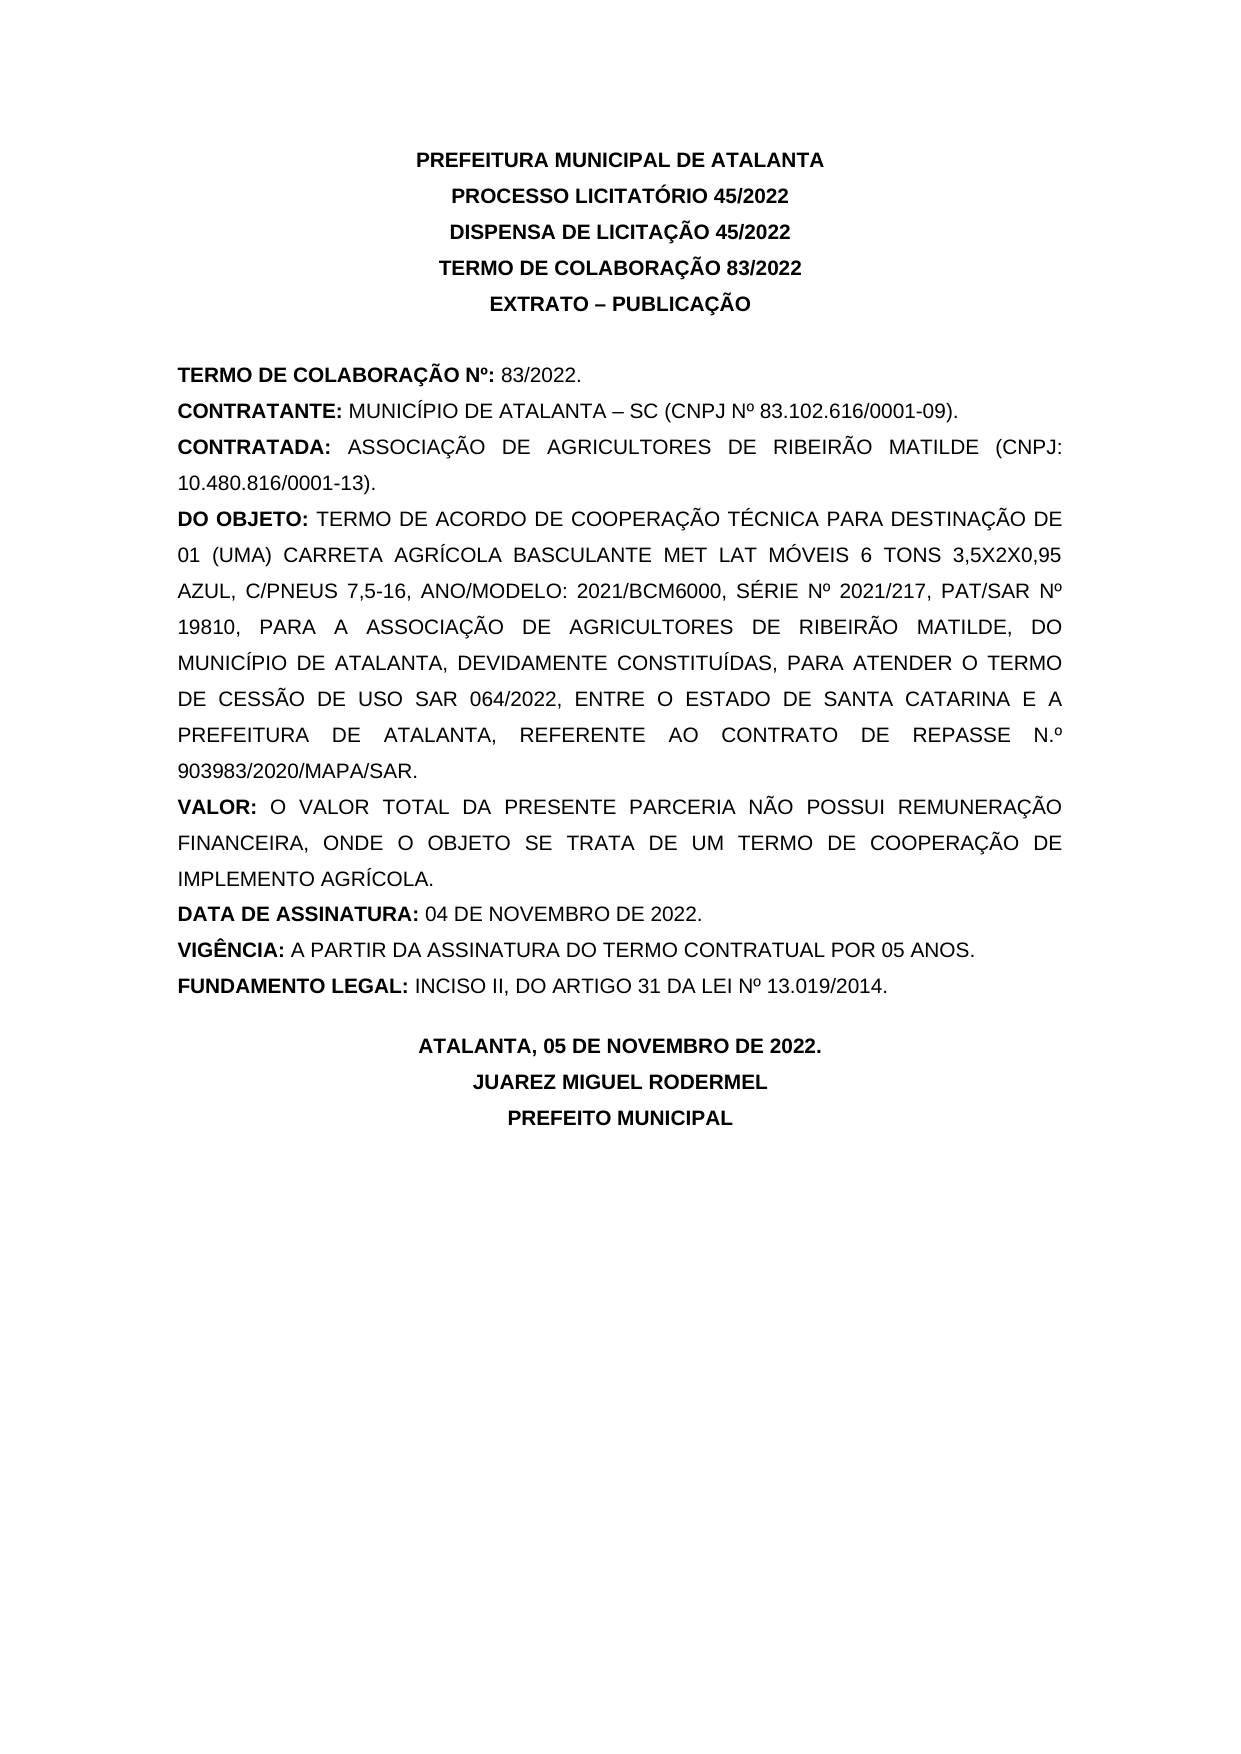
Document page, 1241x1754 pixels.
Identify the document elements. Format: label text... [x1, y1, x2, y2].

text TERMO DE COLABORAÇÃO 83/2022 [177, 255, 1063, 279]
list JUAREZ MIGUEL RODERMEL [177, 1070, 1063, 1094]
text DATA DE ASSINATURA: 04 DE NOVEMBRO DE 2022. [177, 902, 1063, 926]
text CONTRATANTE: MUNICÍPIO DE ATALANTA – SC (CNPJ Nº 83.102.616/0001-09). [177, 399, 1063, 423]
text PREFEITURA MUNICIPAL DE ATALANTA [177, 148, 1063, 172]
text EXTRATO – PUBLICAÇÃO [177, 291, 1063, 315]
text FUNDAMENTO LEGAL: INCISO II, DO ARTIGO 31 DA LEI Nº 13.019/2014. [177, 974, 1063, 998]
text DO OBJETO: TERMO DE ACORDO DE COOPERAÇÃO TÉCNICA PARA DESTINAÇÃO DE 01 (UMA) CARRETA AGRÍCOLA BASCULANTE MET LAT MÓVEIS 6 TONS 3,5X2X0,95 AZUL, C/PNEUS 7,5-16, ANO/MODELO: 2021/BCM6000, SÉRIE Nº 2021/217, PAT/SAR Nº 19810, PARA A ASSOCIAÇÃO DE AGRICULTORES DE RIBEIRÃO MATILDE, DO MUNICÍPIO DE ATALANTA, DEVIDAMENTE CONSTITUÍDAS, PARA ATENDER O TERMO DE CESSÃO DE USO SAR 064/2022, ENTRE O ESTADO DE SANTA CATARINA E A PREFEITURA DE ATALANTA, REFERENTE AO CONTRATO DE REPASSE N.º 903983/2020/MAPA/SAR. [177, 507, 1063, 782]
list VIGÊNCIA: A PARTIR DA ASSINATURA DO TERMO CONTRATUAL POR 05 ANOS. [177, 938, 1063, 962]
list PREFEITO MUNICIPAL [177, 1106, 1063, 1130]
text PROCESSO LICITATÓRIO 45/2022 [177, 183, 1063, 207]
text TERMO DE COLABORAÇÃO Nº: 83/2022. [177, 363, 1063, 387]
text VALOR: O VALOR TOTAL DA PRESENTE PARCERIA NÃO POSSUI REMUNERAÇÃO FINANCEIRA, ONDE O OBJETO SE TRATA DE UM TERMO DE COOPERAÇÃO DE IMPLEMENTO AGRÍCOLA. [177, 794, 1063, 890]
text DISPENSA DE LICITAÇÃO 45/2022 [177, 219, 1063, 243]
text CONTRATADA: ASSOCIAÇÃO DE AGRICULTORES DE RIBEIRÃO MATILDE (CNPJ: 10.480.816/0001-13). [177, 435, 1063, 495]
list ATALANTA, 05 DE NOVEMBRO DE 2022. [177, 1034, 1063, 1058]
